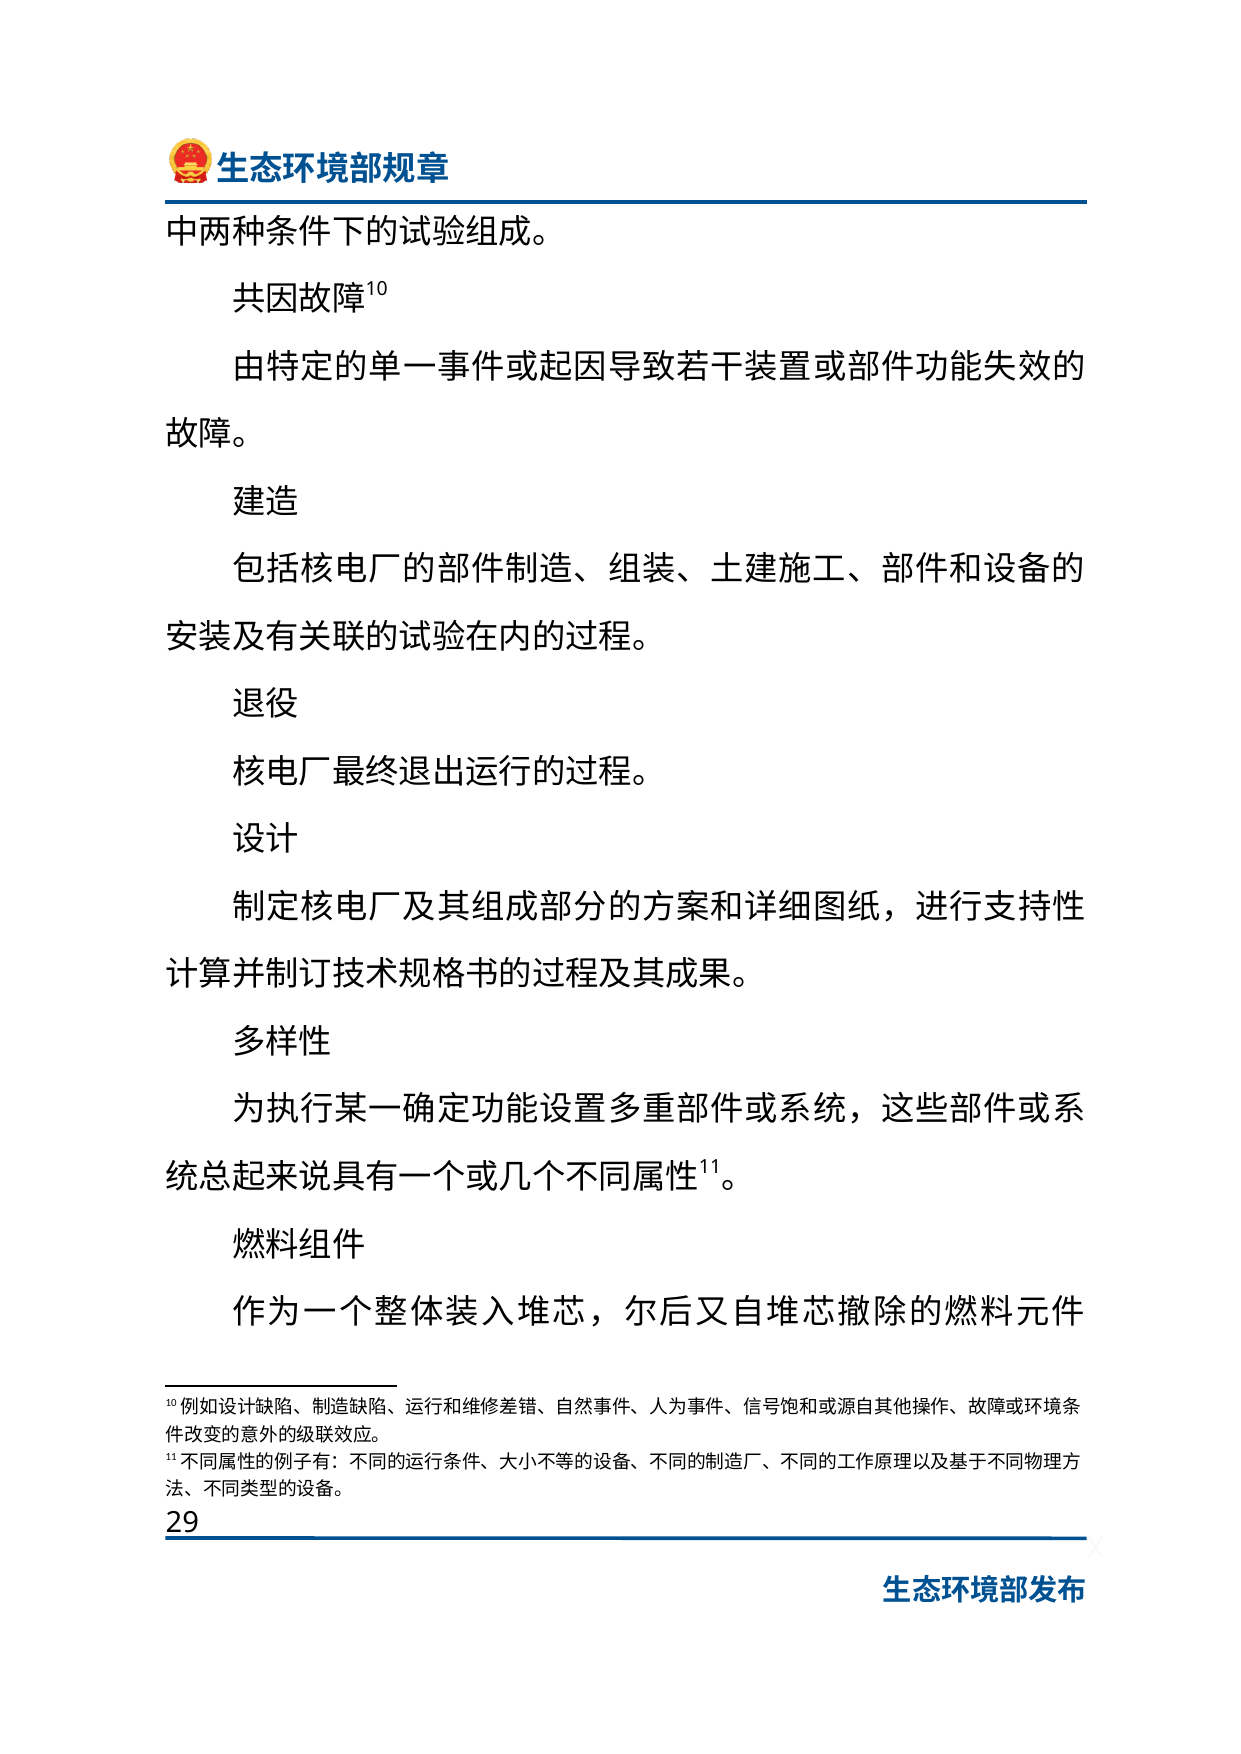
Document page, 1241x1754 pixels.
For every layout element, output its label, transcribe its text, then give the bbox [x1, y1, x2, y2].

text 作为一个整体装入堆芯，尔后又自堆芯撤除的燃料元件组。 [165, 1285, 1087, 1333]
text 共因故障 [165, 272, 1087, 320]
picture [165, 136, 216, 187]
text 核电厂已安装的部件和系统投入运行并进行性能验证，以确认是否符合设计要求、是否满足性能标准的过程。调试由反应堆装载燃料前和反应堆进入临界、链式裂变反应在持续进行中两种条件下的试验组成。 [165, 204, 1087, 253]
text 为执行某一确定功能设置多重部件或系统，这些部件或系统总起来说具有一个或几个不同属性。 [165, 1082, 1087, 1198]
text 制定核电厂及其组成部分的方案和详细图纸，进行支持性计算并制订技术规格书的过程及其成果。 [165, 880, 1087, 995]
text 核电厂最终退出运行的过程。 [165, 745, 1087, 793]
text 退役 [165, 677, 1087, 725]
text 包括核电厂的部件制造、组装、土建施工、部件和设备的安装及有关联的试验在内的过程。 [165, 542, 1087, 658]
text 由特定的单一事件或起因导致若干装置或部件功能失效的故障。 [165, 340, 1087, 455]
text 燃料组件 [165, 1217, 1087, 1266]
text 多样性 [165, 1015, 1087, 1063]
text 设计 [165, 812, 1087, 860]
text 建造 [165, 475, 1087, 523]
